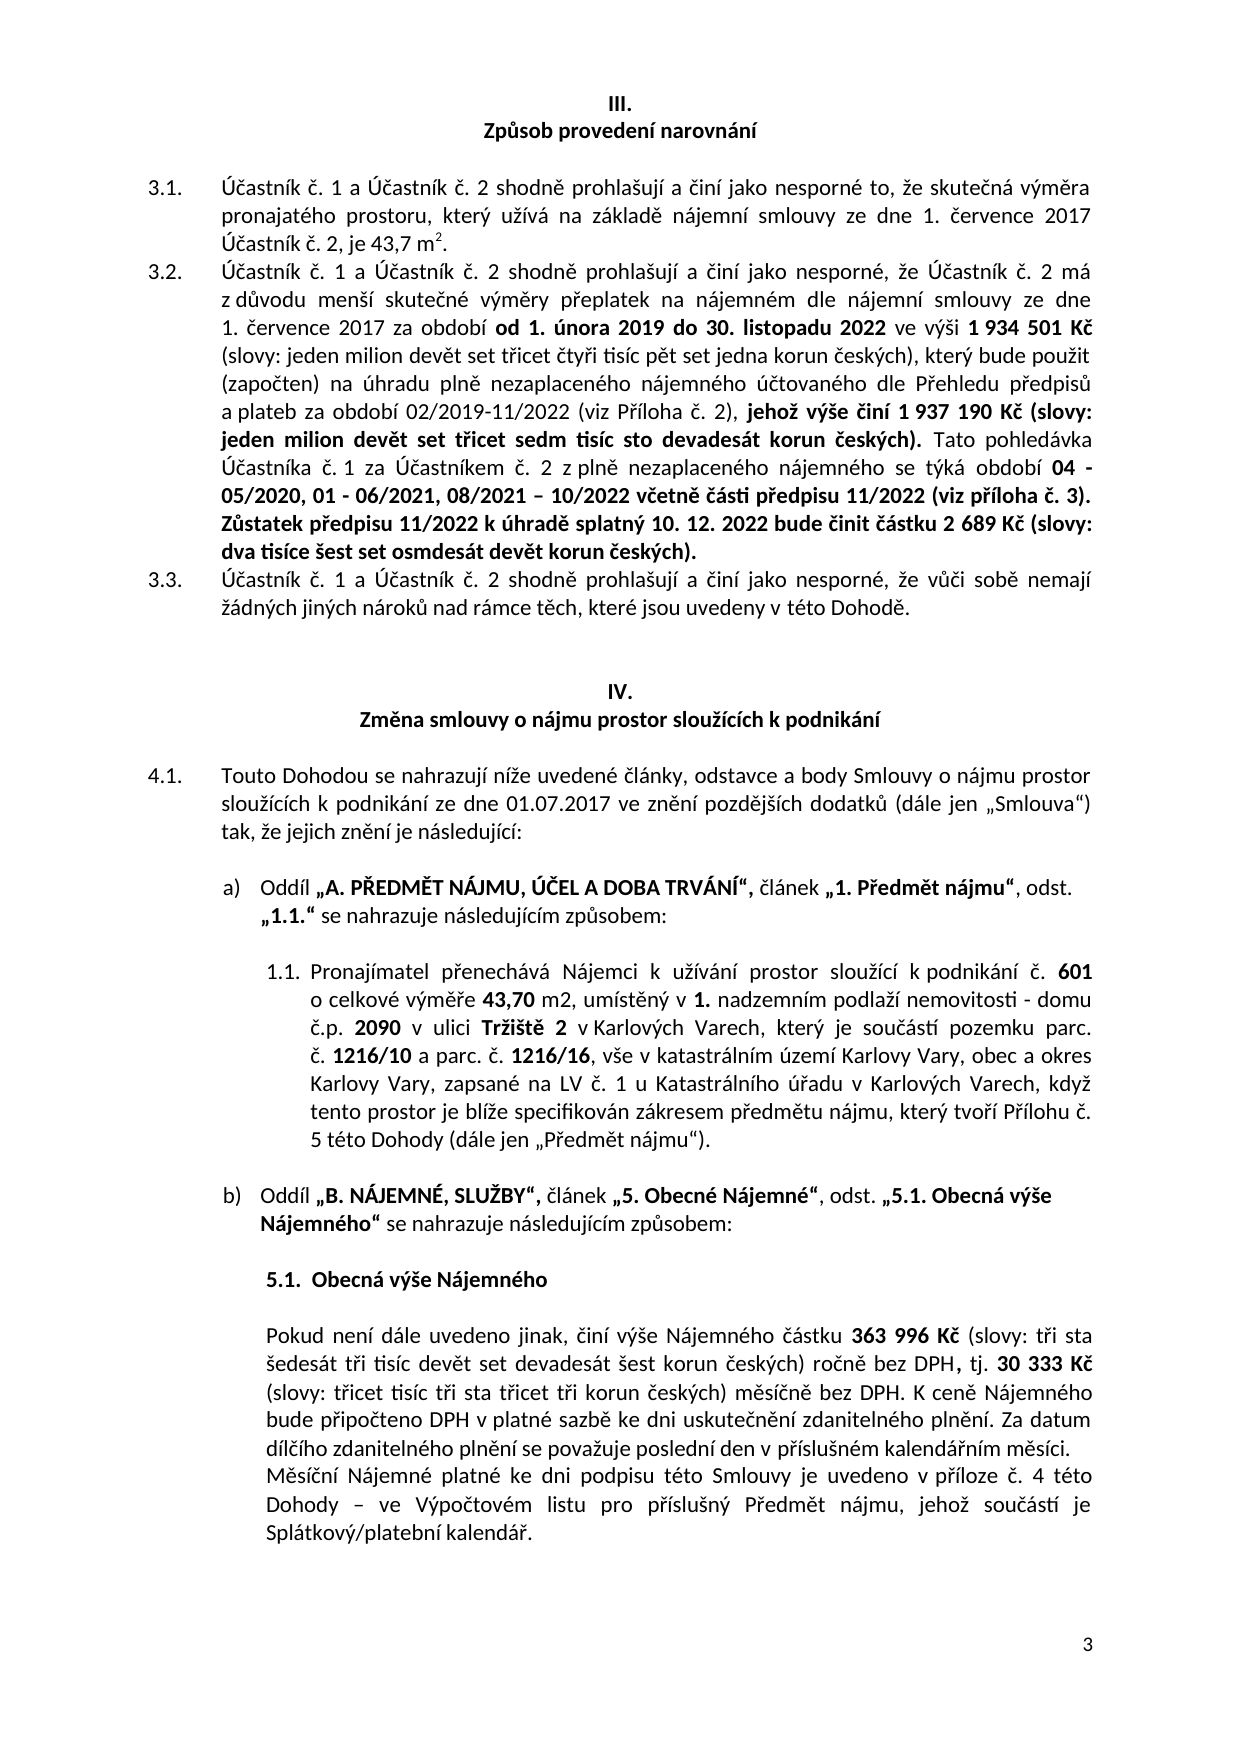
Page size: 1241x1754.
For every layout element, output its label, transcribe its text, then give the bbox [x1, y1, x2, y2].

list Pronajímatel přenechává Nájemci k užívání prostor sloužící k podnikání č. 601 o celkové výměře 43,70 m2, umístěný v 1. nadzemním podlaží nemovitosti - domu č.p. 2090 v ulici Tržiště 2 v Karlových Varech, který je součástí pozemku parc. č. 1216/10 a parc. č. 1216/16, vše v katastrálním území Karlovy Vary, obec a okres Karlovy Vary, zapsané na LV č. 1 u Katastrálního úřadu v Karlových Varech, když tento prostor je blíže specifikován zákresem předmětu nájmu, který tvoří Přílohu č. 5 této Dohody (dále jen „Předmět nájmu“). [266, 957, 1093, 1153]
list Oddíl „B. NÁJEMNÉ, SLUŽBY“, článek „5. Obecné Nájemné“, odst. „5.1. Obecná výše Nájemného“ se nahrazuje následujícím způsobem: [223, 1181, 1093, 1237]
list Oddíl „A. PŘEDMĚT NÁJMU, ÚČEL A DOBA TRVÁNÍ“, článek „1. Předmět nájmu“, odst. „1.1.“ se nahrazuje následujícím způsobem: [223, 873, 1093, 929]
text Způsob provedení narovnání [148, 117, 1093, 145]
text 3.2. Účastník č. 1 a Účastník č. 2 shodně prohlašují a činí jako nesporné, že Účastník č. 2 má z důvodu menší skutečné výměry přeplatek na nájemném dle nájemní smlouvy ze dne 1. července 2017 za období od 1. února 2019 do 30. listopadu 2022 ve výši 1 934 501 Kč (slovy: jeden milion devět set třicet čtyři tisíc pět set jedna korun českých), který bude použit (započten) na úhradu plně nezaplaceného nájemného účtovaného dle Přehledu předpisů a plateb za období 02/2019-11/2022 (viz Příloha č. 2), jehož výše činí 1 937 190 Kč (slovy: jeden milion devět set třicet sedm tisíc sto devadesát korun českých). Tato pohledávka Účastníka č. 1 za Účastníkem č. 2 z plně nezaplaceného nájemného se týká období 04 - 05/2020, 01 - 06/2021, 08/2021 – 10/2022 včetně části předpisu 11/2022 (viz příloha č. 3). Zůstatek předpisu 11/2022 k úhradě splatný 10. 12. 2022 bude činit částku 2 689 Kč (slovy: dva tisíce šest set osmdesát devět korun českých). [148, 257, 1093, 565]
list 5.1. Obecná výše Nájemného [266, 1266, 1093, 1293]
text Měsíční Nájemné platné ke dni podpisu této Smlouvy je uvedeno v příloze č. 4 této Dohody – ve Výpočtovém listu pro příslušný Předmět nájmu, jehož součástí je Splátkový/platební kalendář. [266, 1462, 1093, 1546]
text 3.1. Účastník č. 1 a Účastník č. 2 shodně prohlašují a činí jako nesporné to, že skutečná výměra pronajatého prostoru, který užívá na základě nájemní smlouvy ze dne 1. července 2017 Účastník č. 2, je 43,7 m2. [148, 173, 1093, 257]
text 4.1. Touto Dohodou se nahrazují níže uvedené články, odstavce a body Smlouvy o nájmu prostor sloužících k podnikání ze dne 01.07.2017 ve znění pozdějších dodatků (dále jen „Smlouva“) tak, že jejich znění je následující: [148, 761, 1093, 845]
text III. [148, 89, 1093, 117]
text IV. [148, 677, 1093, 705]
text Pokud není dále uvedeno jinak, činí výše Nájemného částku 363 996 Kč (slovy: tři sta šedesát tři tisíc devět set devadesát šest korun českých) ročně bez DPH, tj. 30 333 Kč (slovy: třicet tisíc tři sta třicet tři korun českých) měsíčně bez DPH. K ceně Nájemného bude připočteno DPH v platné sazbě ke dni uskutečnění zdanitelného plnění. Za datum dílčího zdanitelného plnění se považuje poslední den v příslušném kalendářním měsíci. [266, 1322, 1093, 1462]
text 3.3. Účastník č. 1 a Účastník č. 2 shodně prohlašují a činí jako nesporné, že vůči sobě nemají žádných jiných nároků nad rámce těch, které jsou uvedeny v této Dohodě. [148, 565, 1093, 621]
text Změna smlouvy o nájmu prostor sloužících k podnikání [148, 705, 1093, 733]
